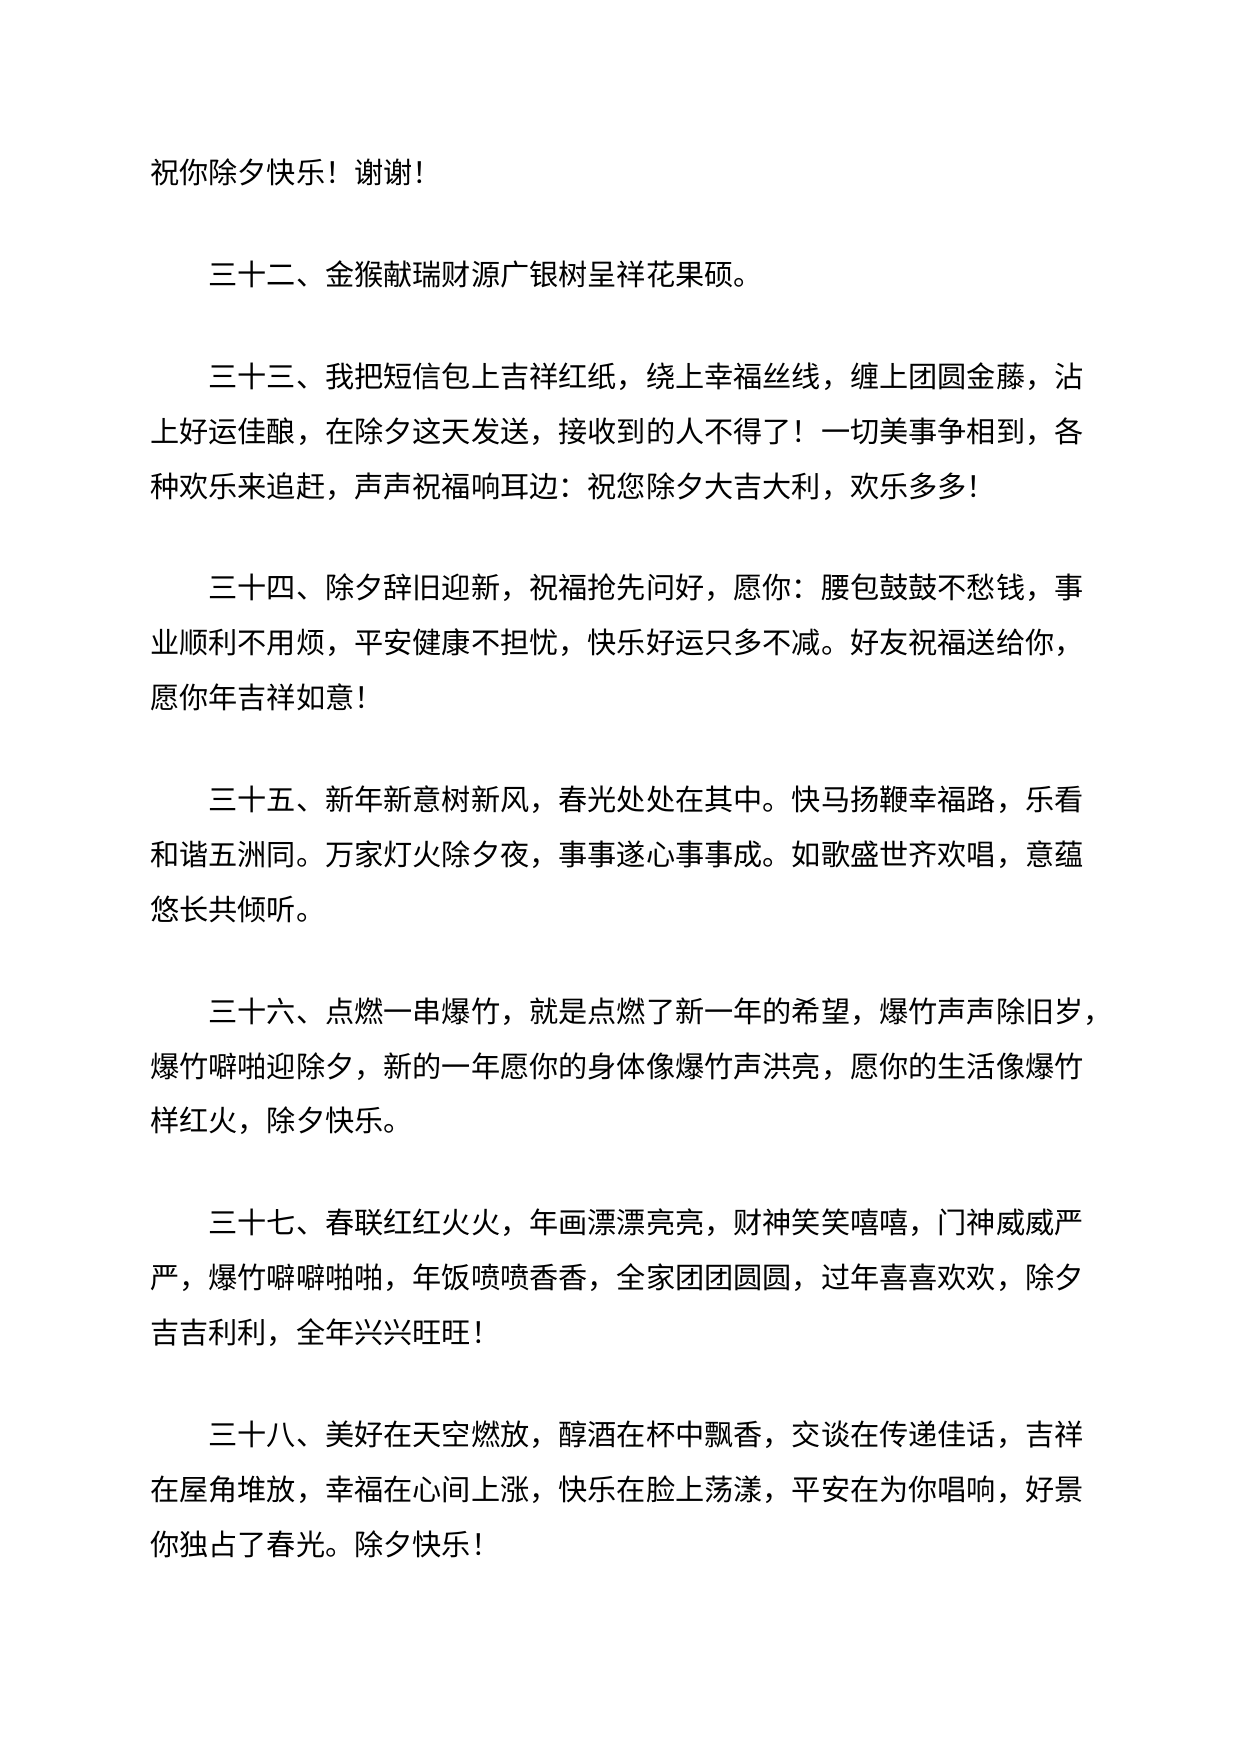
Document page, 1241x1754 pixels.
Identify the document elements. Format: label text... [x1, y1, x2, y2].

text 三十六、点燃一串爆竹，就是点燃了新一年的希望，爆竹声声除旧岁，爆竹噼啪迎除夕，新的一年愿你的身体像爆竹声洪亮，愿你的生活像爆竹样红火，除夕快乐。 [150, 988, 1090, 1140]
text 三十五、新年新意树新风，春光处处在其中。快马扬鞭幸福路，乐看和谐五洲同。万家灯火除夕夜，事事遂心事事成。如歌盛世齐欢唱，意蕴悠长共倾听。 [150, 777, 1090, 929]
text 三十七、春联红红火火，年画漂漂亮亮，财神笑笑嘻嘻，门神威威严严，爆竹噼噼啪啪，年饭喷喷香香，全家团团圆圆，过年喜喜欢欢，除夕吉吉利利，全年兴兴旺旺！ [150, 1200, 1090, 1352]
text 三十八、美好在天空燃放，醇酒在杯中飘香，交谈在传递佳话，吉祥在屋角堆放，幸福在心间上涨，快乐在脸上荡漾，平安在为你唱响，好景你独占了春光。除夕快乐！ [150, 1411, 1090, 1563]
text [150, 150, 1090, 192]
text 三十四、除夕辞旧迎新，祝福抢先问好，愿你：腰包鼓鼓不愁钱，事业顺利不用烦，平安健康不担忧，快乐好运只多不减。好友祝福送给你，愿你年吉祥如意！ [150, 565, 1090, 717]
text 三十二、金猴献瑞财源广银树呈祥花果硕。 [150, 252, 1090, 294]
text 三十三、我把短信包上吉祥红纸，绕上幸福丝线，缠上团圆金藤，沾上好运佳酿，在除夕这天发送，接收到的人不得了！一切美事争相到，各种欢乐来追赶，声声祝福响耳边：祝您除夕大吉大利，欢乐多多！ [150, 353, 1090, 506]
